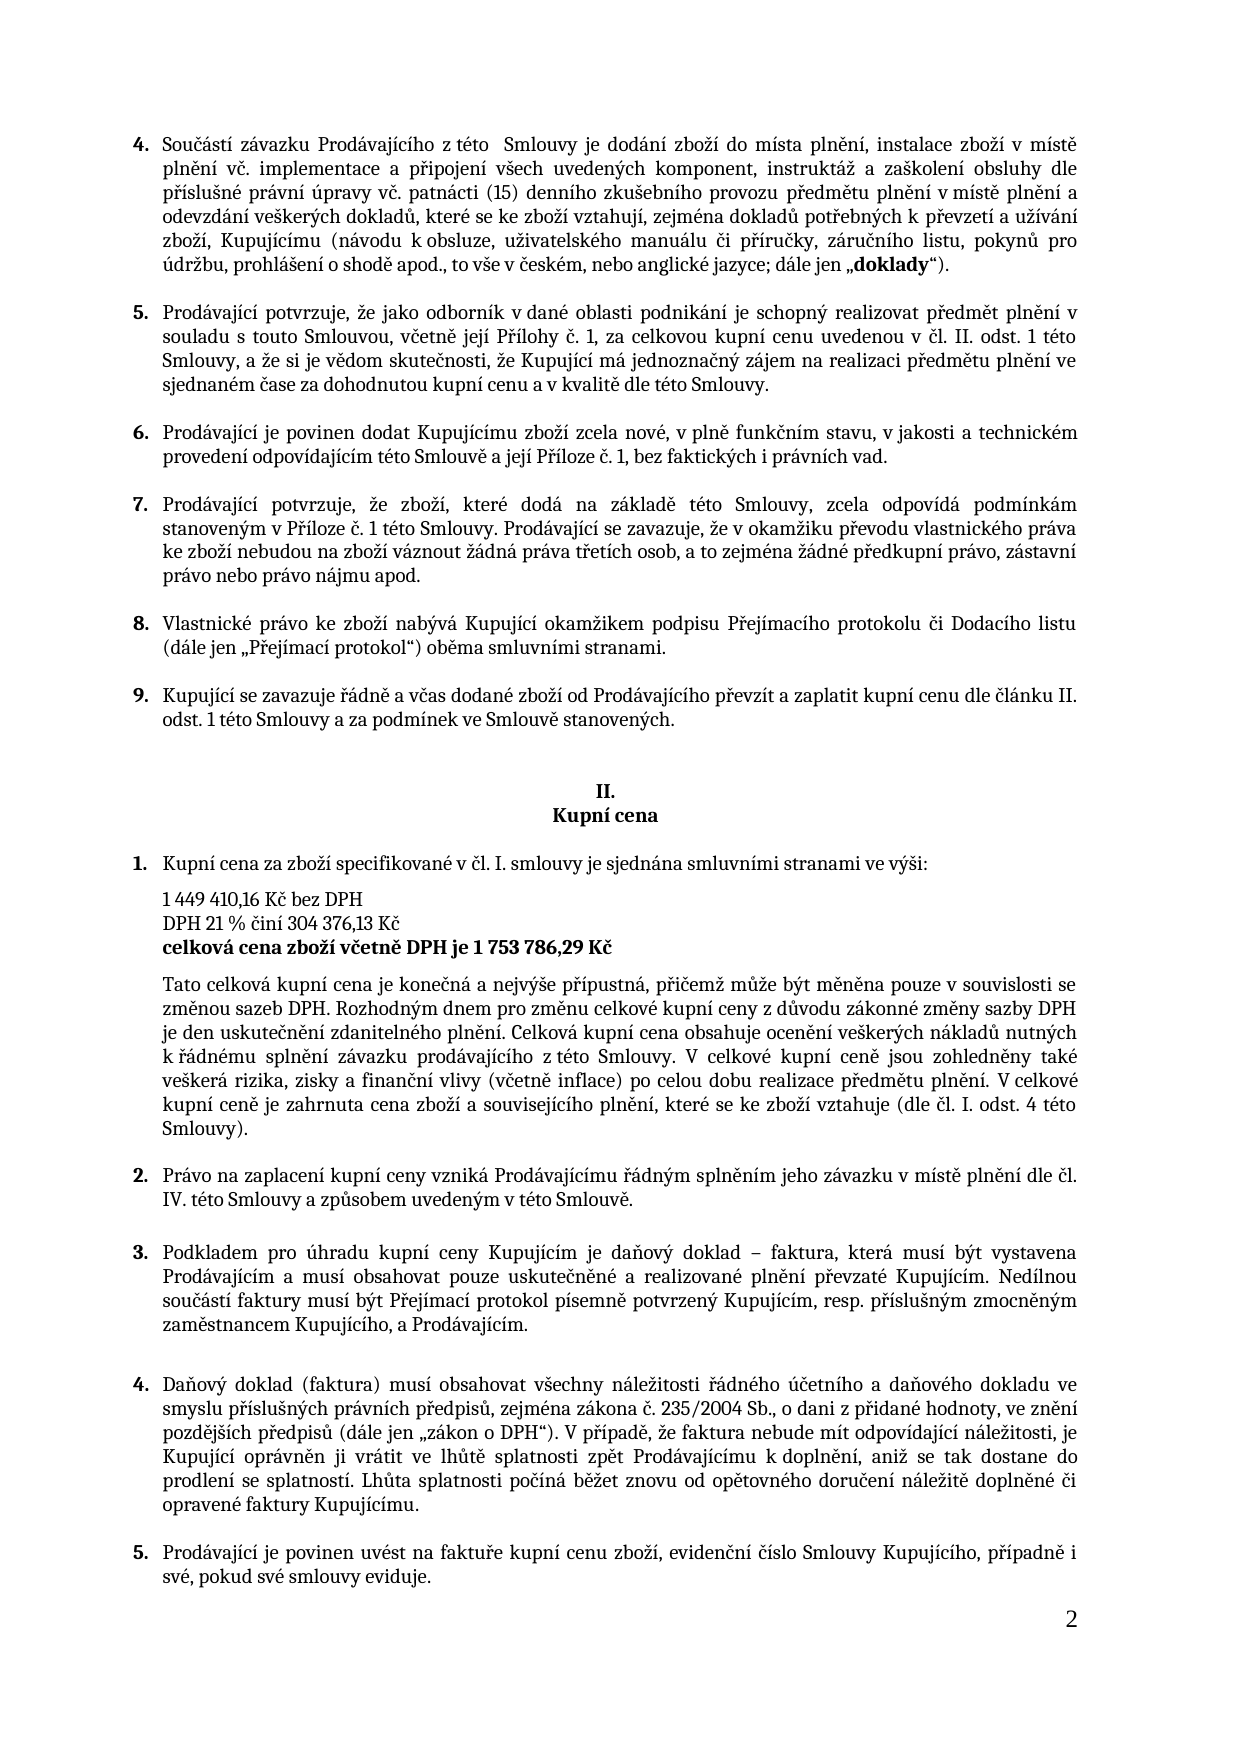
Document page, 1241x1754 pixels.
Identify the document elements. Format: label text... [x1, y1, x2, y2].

list Součástí závazku Prodávajícího z této Smlouvy je dodání zboží do místa plnění, instalace zboží v místě plnění vč. implementace a připojení všech uvedených komponent, instruktáž a zaškolení obsluhy dle příslušné právní úpravy vč. patnácti (15) denního zkušebního provozu předmětu plnění v místě plnění a odevzdání veškerých dokladů, které se ke zboží vztahují, zejména dokladů potřebných k převzetí a užívání zboží, Kupujícímu (návodu k obsluze, uživatelského manuálu či příručky, záručního listu, pokynů pro údržbu, prohlášení o shodě apod., to vše v českém, nebo anglické jazyce; dále jen „doklady“). [133, 133, 1078, 277]
list Prodávající je povinen uvést na faktuře kupní cenu zboží, evidenční číslo Smlouvy Kupujícího, případně i své, pokud své smlouvy eviduje. [133, 1541, 1078, 1589]
list Prodávající je povinen dodat Kupujícímu zboží zcela nové, v plně funkčním stavu, v jakosti a technickém provedení odpovídajícím této Smlouvě a její Příloze č. 1, bez faktických i právních vad. [133, 420, 1078, 468]
list Daňový doklad (faktura) musí obsahovat všechny náležitosti řádného účetního a daňového dokladu ve smyslu příslušných právních předpisů, zejména zákona č. 235/2004 Sb., o dani z přidané hodnoty, ve znění pozdějších předpisů (dále jen „zákon o DPH“). V případě, že faktura nebude mít odpovídající náležitosti, je Kupující oprávněn ji vrátit ve lhůtě splatnosti zpět Prodávajícímu k doplnění, aniž se tak dostane do prodlení se splatností. Lhůta splatnosti počíná běžet znovu od opětovného doručení náležitě doplněné či opravené faktury Kupujícímu. [133, 1373, 1078, 1517]
list Kupující se zavazuje řádně a včas dodané zboží od Prodávajícího převzít a zaplatit kupní cenu dle článku II. odst. 1 této Smlouvy a za podmínek ve Smlouvě stanovených. [133, 684, 1078, 732]
text DPH 21 % činí 304 376,13 Kč [162, 912, 1078, 936]
text 1 449 410,16 Kč bez DPH [162, 888, 1078, 912]
text celková cena zboží včetně DPH je 1 753 786,29 Kč [162, 936, 1078, 960]
list Podkladem pro úhradu kupní ceny Kupujícím je daňový doklad – faktura, která musí být vystavena Prodávajícím a musí obsahovat pouze uskutečněné a realizované plnění převzaté Kupujícím. Nedílnou součástí faktury musí být Přejímací protokol písemně potvrzený Kupujícím, resp. příslušným zmocněným zaměstnancem Kupujícího, a Prodávajícím. [133, 1241, 1078, 1337]
list Prodávající potvrzuje, že jako odborník v dané oblasti podnikání je schopný realizovat předmět plnění v souladu s touto Smlouvou, včetně její Přílohy č. 1, za celkovou kupní cenu uvedenou v čl. II. odst. 1 této Smlouvy, a že si je vědom skutečnosti, že Kupující má jednoznačný zájem na realizaci předmětu plnění ve sjednaném čase za dohodnutou kupní cenu a v kvalitě dle této Smlouvy. [133, 301, 1078, 396]
list Kupní cena za zboží specifikované v čl. I. smlouvy je sjednána smluvními stranami ve výši: [133, 852, 1078, 876]
list Právo na zaplacení kupní ceny vzniká Prodávajícímu řádným splněním jeho závazku v místě plnění dle čl. IV. této Smlouvy a způsobem uvedeným v této Smlouvě. [133, 1164, 1078, 1212]
text Kupní cena [133, 804, 1078, 828]
text II. [133, 780, 1078, 804]
list Vlastnické právo ke zboží nabývá Kupující okamžikem podpisu Přejímacího protokolu či Dodacího listu (dále jen „Přejímací protokol“) oběma smluvními stranami. [133, 612, 1078, 660]
list Prodávající potvrzuje, že zboží, které dodá na základě této Smlouvy, zcela odpovídá podmínkám stanoveným v Příloze č. 1 této Smlouvy. Prodávající se zavazuje, že v okamžiku převodu vlastnického práva ke zboží nebudou na zboží váznout žádná práva třetích osob, a to zejména žádné předkupní právo, zástavní právo nebo právo nájmu apod. [133, 492, 1078, 588]
list Tato celková kupní cena je konečná a nejvýše přípustná, přičemž může být měněna pouze v souvislosti se změnou sazeb DPH. Rozhodným dnem pro změnu celkové kupní ceny z důvodu zákonné změny sazby DPH je den uskutečnění zdanitelného plnění. Celková kupní cena obsahuje ocenění veškerých nákladů nutných k řádnému splnění závazku prodávajícího z této Smlouvy. V celkové kupní ceně jsou zohledněny také veškerá rizika, zisky a finanční vlivy (včetně inflace) po celou dobu realizace předmětu plnění. V celkové kupní ceně je zahrnuta cena zboží a souvisejícího plnění, které se ke zboží vztahuje (dle čl. I. odst. 4 této Smlouvy). [162, 972, 1078, 1140]
